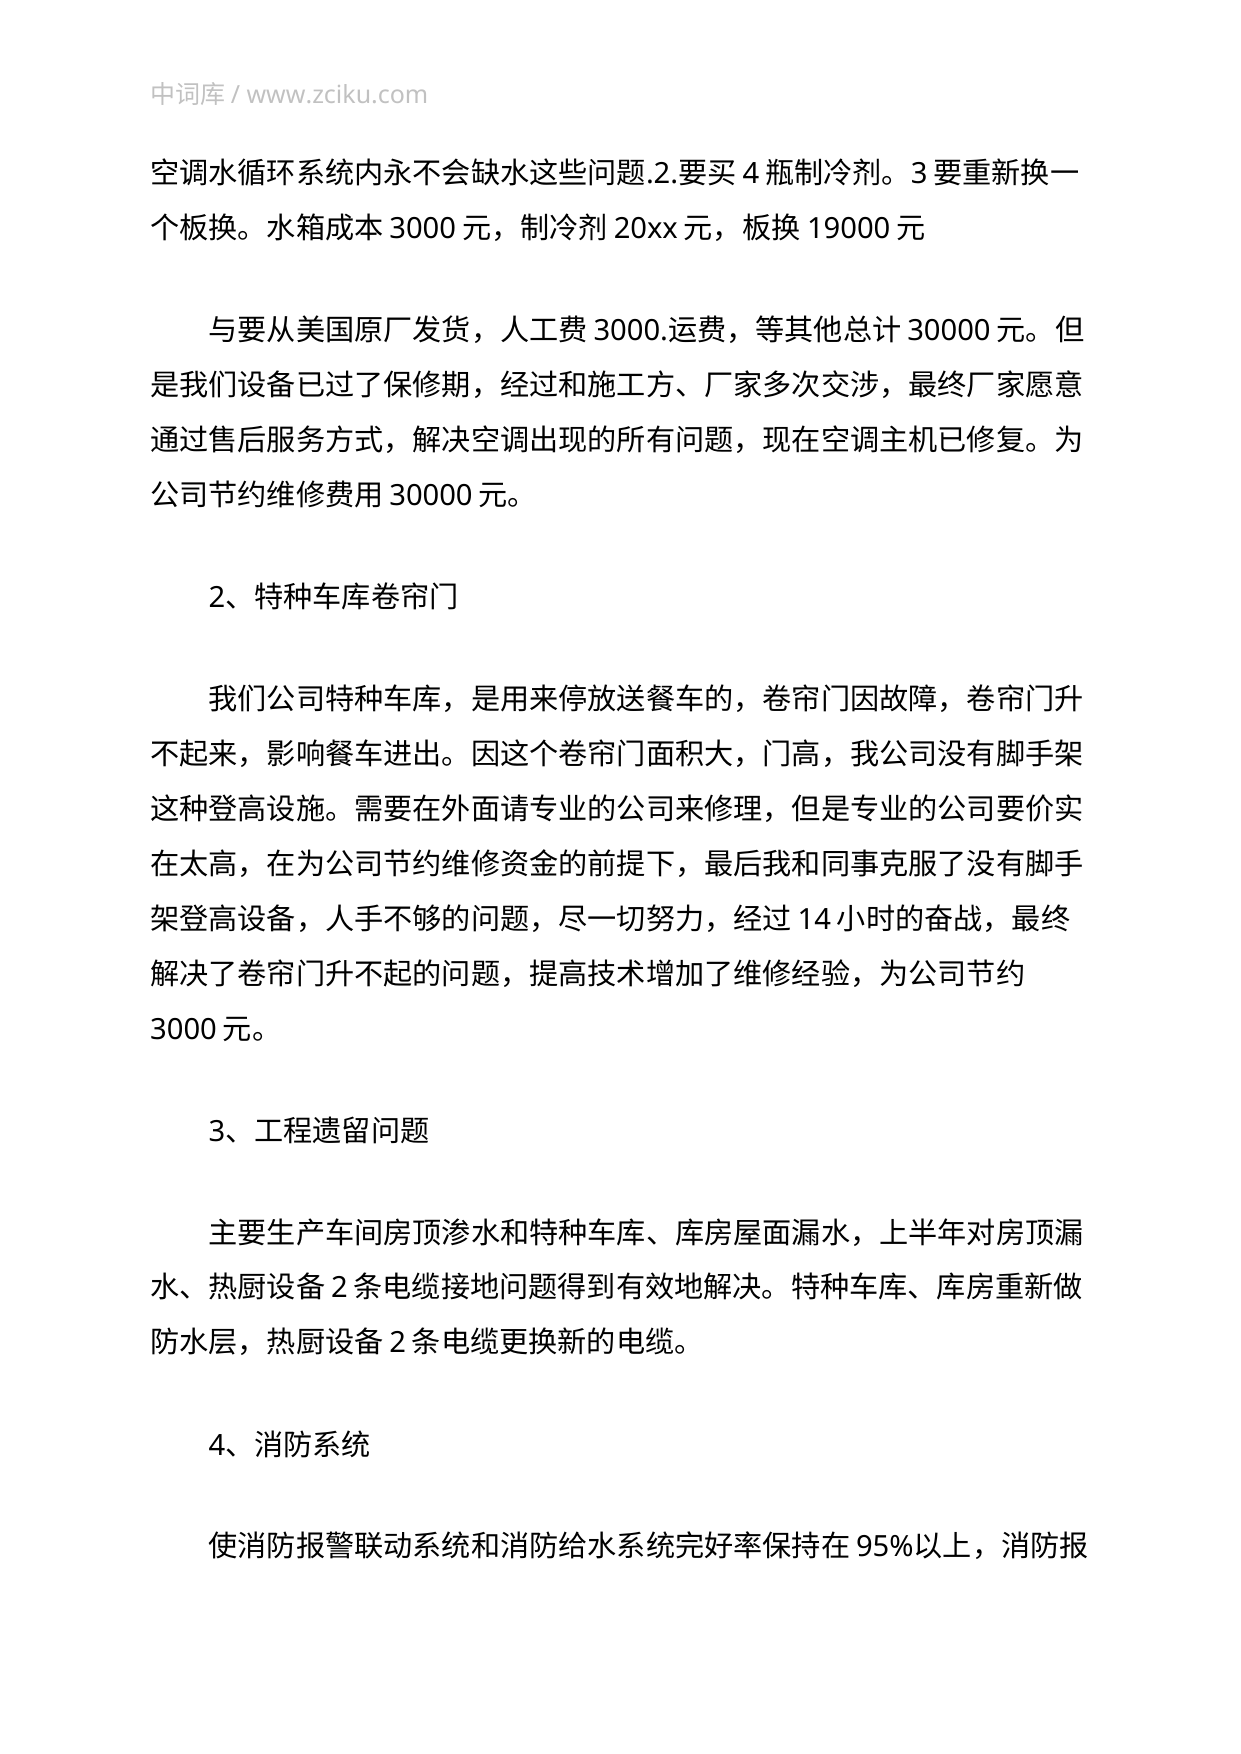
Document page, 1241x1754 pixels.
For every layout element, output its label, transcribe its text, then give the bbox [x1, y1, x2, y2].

text 4、消防系统 [150, 1421, 1090, 1463]
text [150, 150, 1090, 247]
text 主要生产车间房顶渗水和特种车库、库房屋面漏水，上半年对房顶漏水、热厨设备2条电缆接地问题得到有效地解决。特种车库、库房重新做防水层，热厨设备2条电缆更换新的电缆。 [150, 1209, 1090, 1361]
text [150, 1523, 1090, 1565]
text 2、特种车库卷帘门 [150, 574, 1090, 616]
text 我们公司特种车库，是用来停放送餐车的，卷帘门因故障，卷帘门升不起来，影响餐车进出。因这个卷帘门面积大，门高，我公司没有脚手架这种登高设施。需要在外面请专业的公司来修理，但是专业的公司要价实在太高，在为公司节约维修资金的前提下，最后我和同事克服了没有脚手架登高设备，人手不够的问题，尽一切努力，经过14小时的奋战，最终解决了卷帘门升不起的问题，提高技术增加了维修经验，为公司节约3000元。 [150, 676, 1090, 1048]
text 与要从美国原厂发货，人工费3000.运费，等其他总计30000元。但是我们设备已过了保修期，经过和施工方、厂家多次交涉，最终厂家愿意通过售后服务方式，解决空调出现的所有问题，现在空调主机已修复。为公司节约维修费用30000元。 [150, 307, 1090, 514]
text 3、工程遗留问题 [150, 1107, 1090, 1149]
